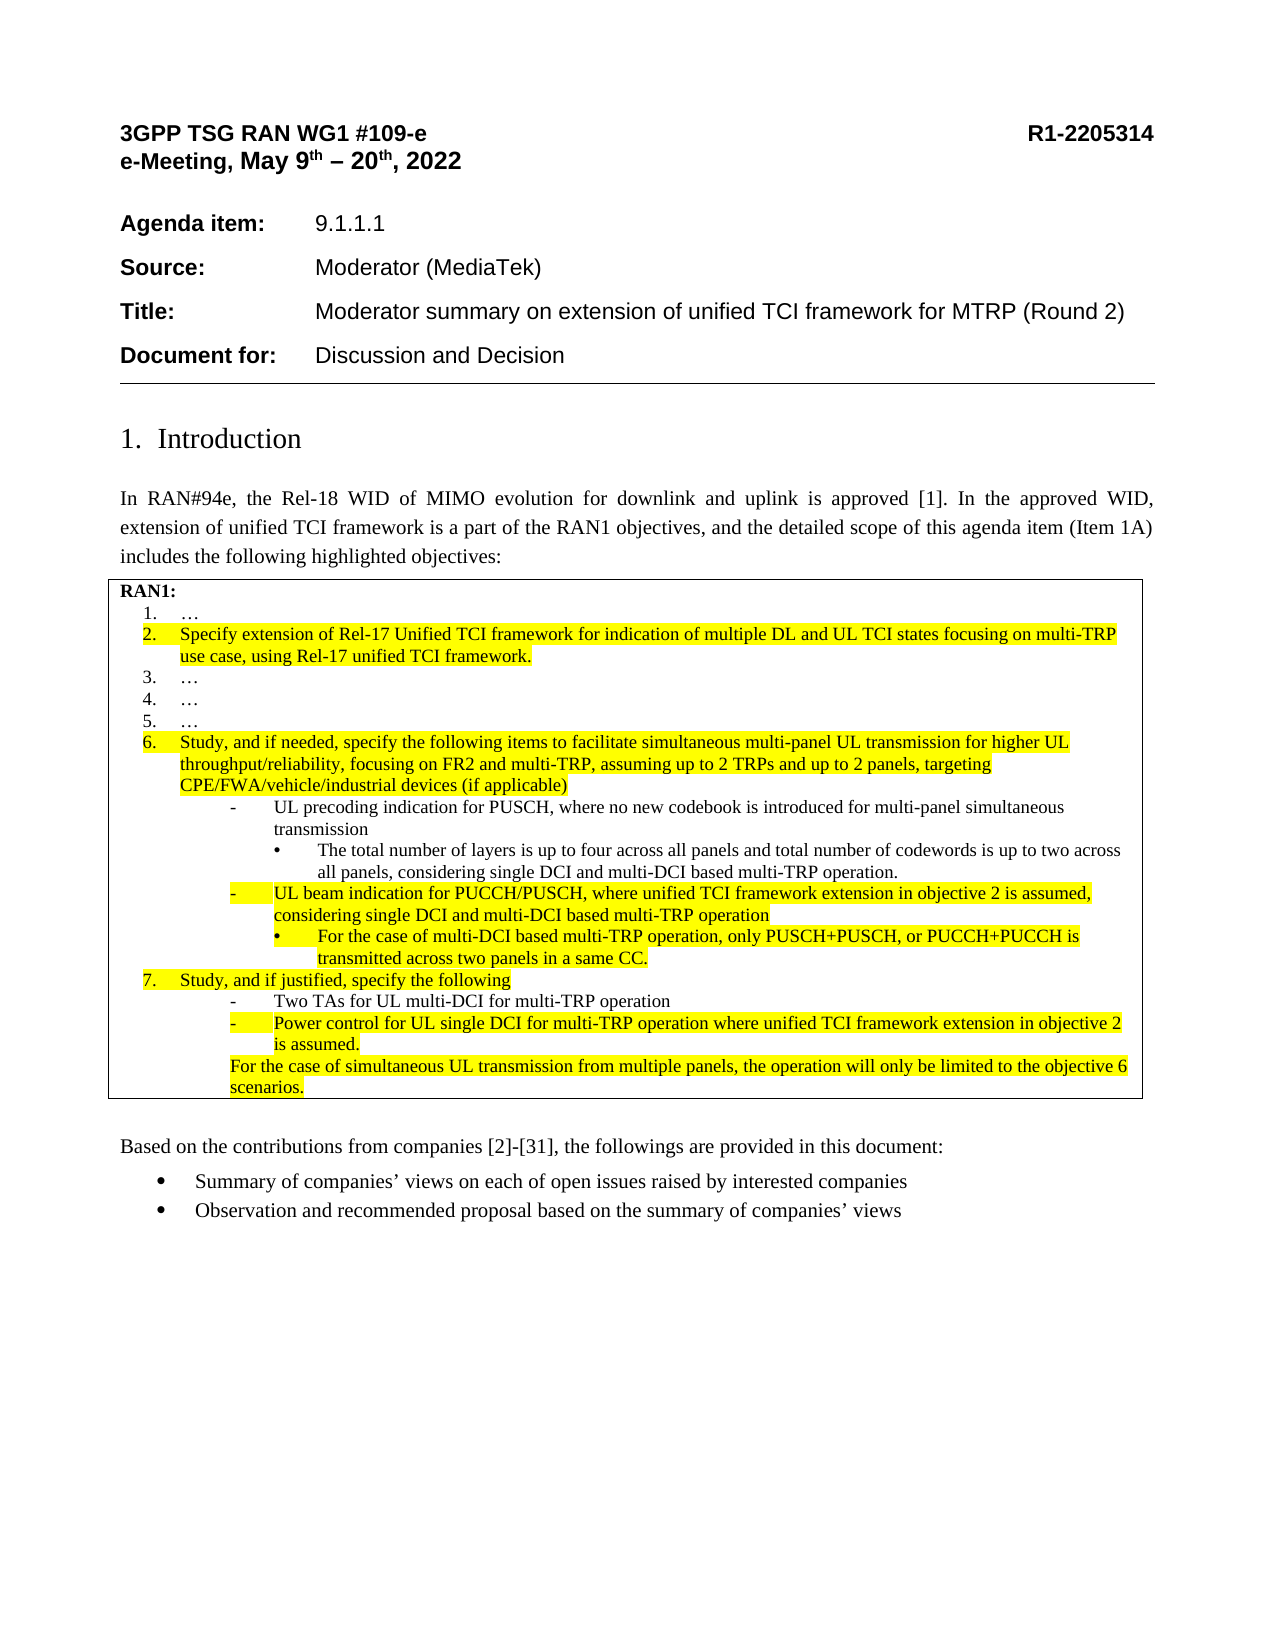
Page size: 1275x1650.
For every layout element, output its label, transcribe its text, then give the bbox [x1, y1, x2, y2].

subtitle Introduction [120, 421, 1155, 455]
text e-Meeting, May 9th – 20th, 2022 [120, 146, 1155, 175]
list Observation and recommended proposal based on the summary of companies’ views [157, 1198, 1155, 1222]
list Summary of companies’ views on each of open issues raised by interested companies [157, 1169, 1155, 1193]
text Document for: Discussion and Decision [120, 342, 1155, 383]
text Source: Moderator (MediaTek) [120, 254, 1155, 280]
text 3GPP TSG RAN WG1 #109-e R1-2205314 [120, 120, 1155, 146]
text In RAN#94e, the Rel-18 WID of MIMO evolution for downlink and uplink is approved [1]. In the approved WID, extension of unified TCI framework is a part of the RAN1 objectives, and the detailed scope of this agenda item (Item 1A) includes the following highlighted objectives: [120, 486, 1155, 568]
text Title: Moderator summary on extension of unified TCI framework for MTRP (Round 2) [120, 298, 1155, 324]
table_header RAN1: … Specify extension of Rel-17 Unified TCI framework for indication of multiple DL and UL TCI states focusing on multi-TRP use case, using Rel-17 unified TCI framework. … … … Study, and if needed, specify the following items to facilitate simultaneous multi-panel UL transmission for higher UL throughput/reliability, focusing on FR2 and multi-TRP, assuming up to 2 TRPs and up to 2 panels, targeting CPE/FWA/vehicle/industrial devices (if applicable) UL precoding indication for PUSCH, where no new codebook is introduced for multi-panel simultaneous transmission The total number of layers is up to four across all panels and total number of codewords is up to two across all panels, considering single DCI and multi-DCI based multi-TRP operation. UL beam indication for PUCCH/PUSCH, where unified TCI framework extension in objective 2 is assumed, considering single DCI and multi-DCI based multi-TRP operation For the case of multi-DCI based multi-TRP operation, only PUSCH+PUSCH, or PUCCH+PUCCH is transmitted across two panels in a same CC. Study, and if justified, specify the following Two TAs for UL multi-DCI for multi-TRP operation Power control for UL single DCI for multi-TRP operation where unified TCI framework extension in objective 2 is assumed. For the case of simultaneous UL transmission from multiple panels, the operation will only be limited to the objective 6 scenarios. [109, 580, 1142, 1098]
text Agenda item: 9.1.1.1 [120, 209, 1155, 236]
text Based on the contributions from companies [2]-[31], the followings are provided in this document: [120, 1134, 1155, 1158]
